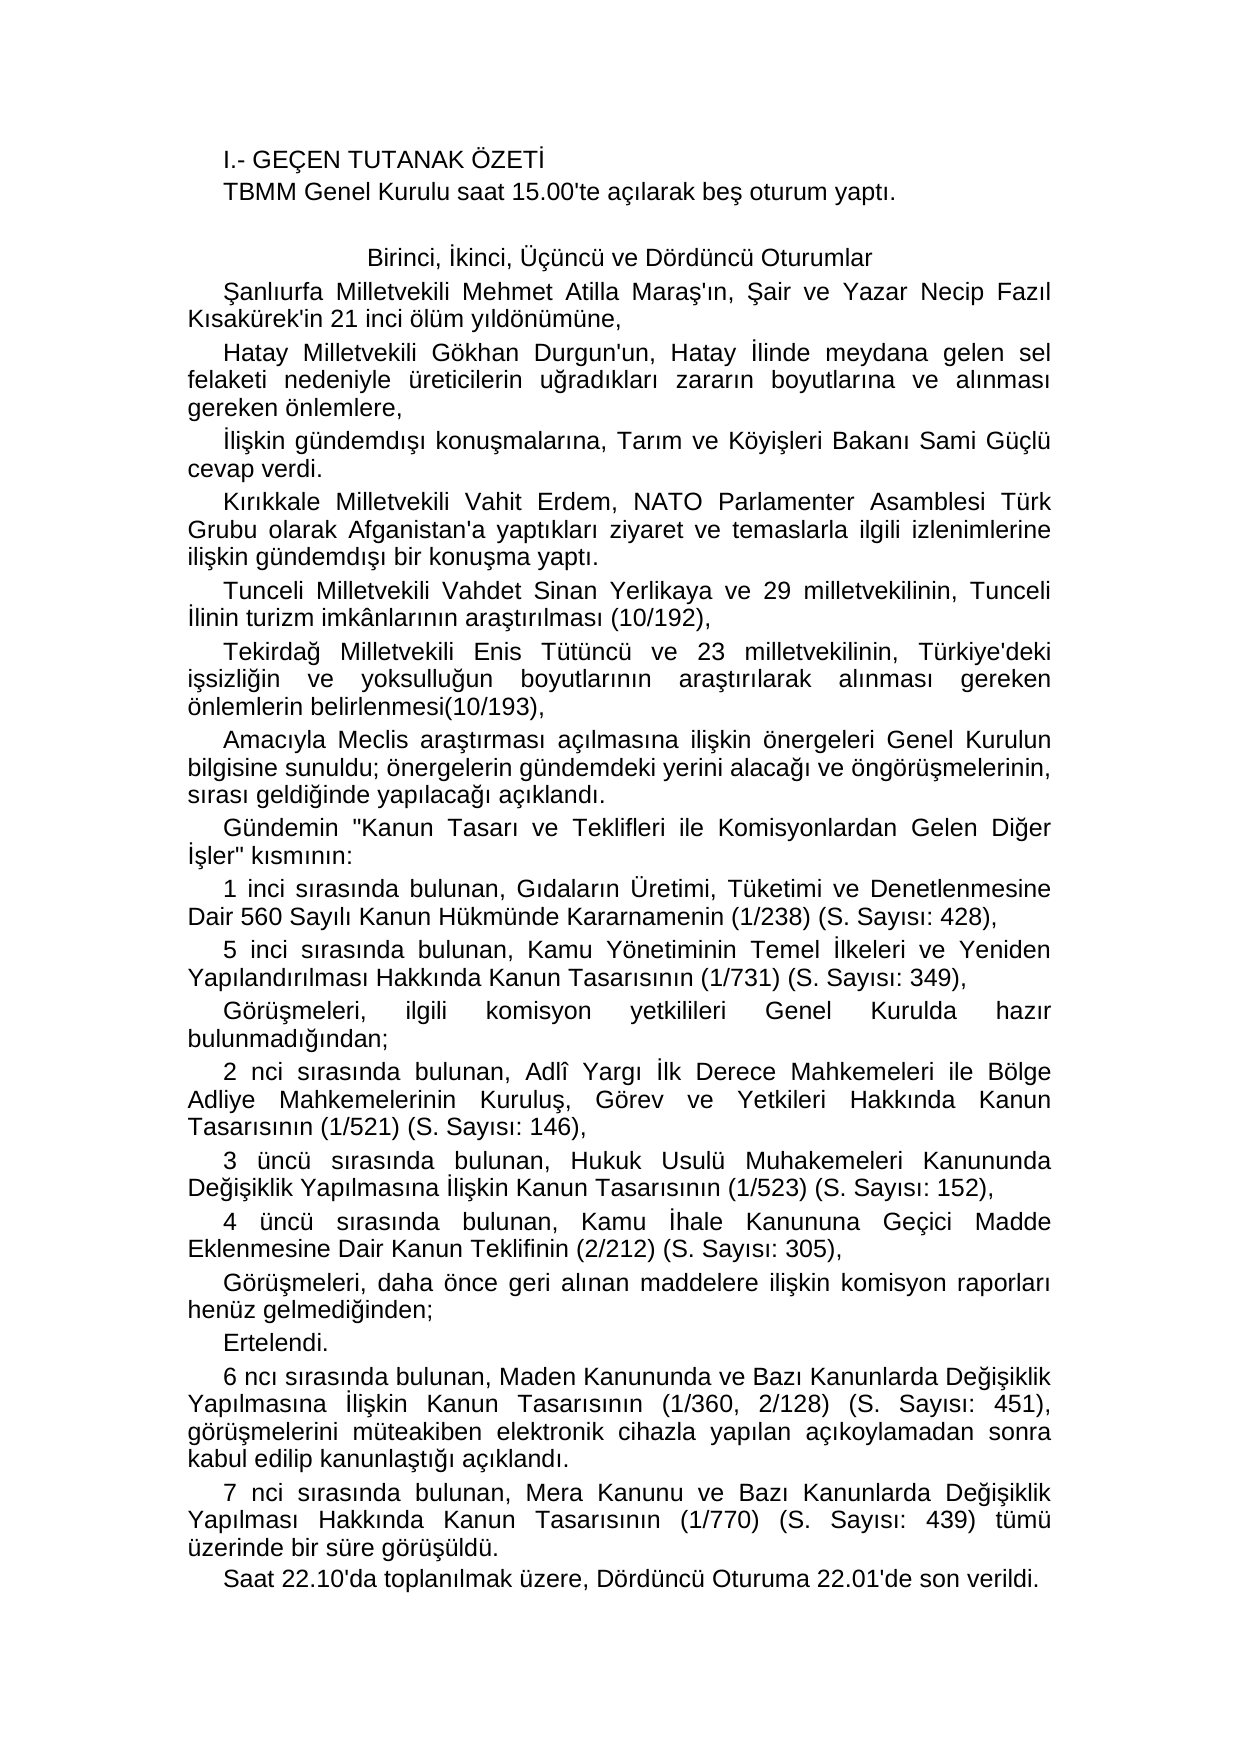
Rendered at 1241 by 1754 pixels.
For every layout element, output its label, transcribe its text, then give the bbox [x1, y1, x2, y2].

text Görüşmeleri, daha önce geri alınan maddelere ilişkin komisyon raporları henüz gelmediğinden; [187, 1269, 1053, 1324]
text 2 nci sırasında bulunan, Adlî Yargı İlk Derece Mahkemeleri ile Bölge Adliye Mahkemelerinin Kuruluş, Görev ve Yetkileri Hakkında Kanun Tasarısının (1/521) (S. Sayısı: 146), [187, 1059, 1053, 1141]
text Ertelendi. [187, 1330, 1053, 1357]
text Görüşmeleri, ilgili komisyon yetkilileri Genel Kurulda hazır bulunmadığından; [187, 998, 1053, 1053]
text İlişkin gündemdışı konuşmalarına, Tarım ve Köyişleri Bakanı Sami Güçlü cevap verdi. [187, 428, 1053, 483]
text Kırıkkale Milletvekili Vahit Erdem, NATO Parlamenter Asamblesi Türk Grubu olarak Afganistan'a yaptıkları ziyaret ve temaslarla ilgili izlenimlerine ilişkin gündemdışı bir konuşma yaptı. [187, 489, 1053, 571]
text 5 inci sırasında bulunan, Kamu Yönetiminin Temel İlkeleri ve Yeniden Yapılandırılması Hakkında Kanun Tasarısının (1/731) (S. Sayısı: 349), [187, 937, 1053, 992]
text Saat 22.10'da toplanılmak üzere, Dördüncü Oturuma 22.01'de son verildi. [187, 1568, 1053, 1593]
text 3 üncü sırasında bulunan, Hukuk Usulü Muhakemeleri Kanununda Değişiklik Yapılmasına İlişkin Kanun Tasarısının (1/523) (S. Sayısı: 152), [187, 1147, 1053, 1202]
text 6 ncı sırasında bulunan, Maden Kanununda ve Bazı Kanunlarda Değişiklik Yapılmasına İlişkin Kanun Tasarısının (1/360, 2/128) (S. Sayısı: 451), görüşmelerini müteakiben elektronik cihazla yapılan açıkoylamadan sonra kabul edilip kanunlaştığı açıklandı. [187, 1363, 1053, 1473]
text Tunceli Milletvekili Vahdet Sinan Yerlikaya ve 29 milletvekilinin, Tunceli İlinin turizm imkânlarının araştırılması (10/192), [187, 577, 1053, 632]
text Şanlıurfa Milletvekili Mehmet Atilla Maraş'ın, Şair ve Yazar Necip Fazıl Kısakürek'in 21 inci ölüm yıldönümüne, [187, 278, 1053, 333]
text 4 üncü sırasında bulunan, Kamu İhale Kanununa Geçici Madde Eklenmesine Dair Kanun Teklifinin (2/212) (S. Sayısı: 305), [187, 1208, 1053, 1263]
text Tekirdağ Milletvekili Enis Tütüncü ve 23 milletvekilinin, Türkiye'deki işsizliğin ve yoksulluğun boyutlarının araştırılarak alınması gereken önlemlerin belirlenmesi(10/193), [187, 638, 1053, 721]
text Gündemin "Kanun Tasarı ve Teklifleri ile Komisyonlardan Gelen Diğer İşler" kısmının: [187, 815, 1053, 870]
text Hatay Milletvekili Gökhan Durgun'un, Hatay İlinde meydana gelen sel felaketi nedeniyle üreticilerin uğradıkları zararın boyutlarına ve alınması gereken önlemlere, [187, 339, 1053, 422]
text Birinci, İkinci, Üçüncü ve Dördüncü Oturumlar [187, 245, 1053, 272]
text Amacıyla Meclis araştırması açılmasına ilişkin önergeleri Genel Kurulun bilgisine sunuldu; önergelerin gündemdeki yerini alacağı ve öngörüşmelerinin, sırası geldiğinde yapılacağı açıklandı. [187, 726, 1053, 809]
text 1 inci sırasında bulunan, Gıdaların Üretimi, Tüketimi ve Denetlenmesine Dair 560 Sayılı Kanun Hükmünde Kararnamenin (1/238) (S. Sayısı: 428), [187, 876, 1053, 931]
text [187, 150, 1053, 173]
text 7 nci sırasında bulunan, Mera Kanunu ve Bazı Kanunlarda Değişiklik Yapılması Hakkında Kanun Tasarısının (1/770) (S. Sayısı: 439) tümü üzerinde bir süre görüşüldü. [187, 1479, 1053, 1562]
text TBMM Genel Kurulu saat 15.00'te açılarak beş oturum yaptı. [187, 179, 1053, 206]
